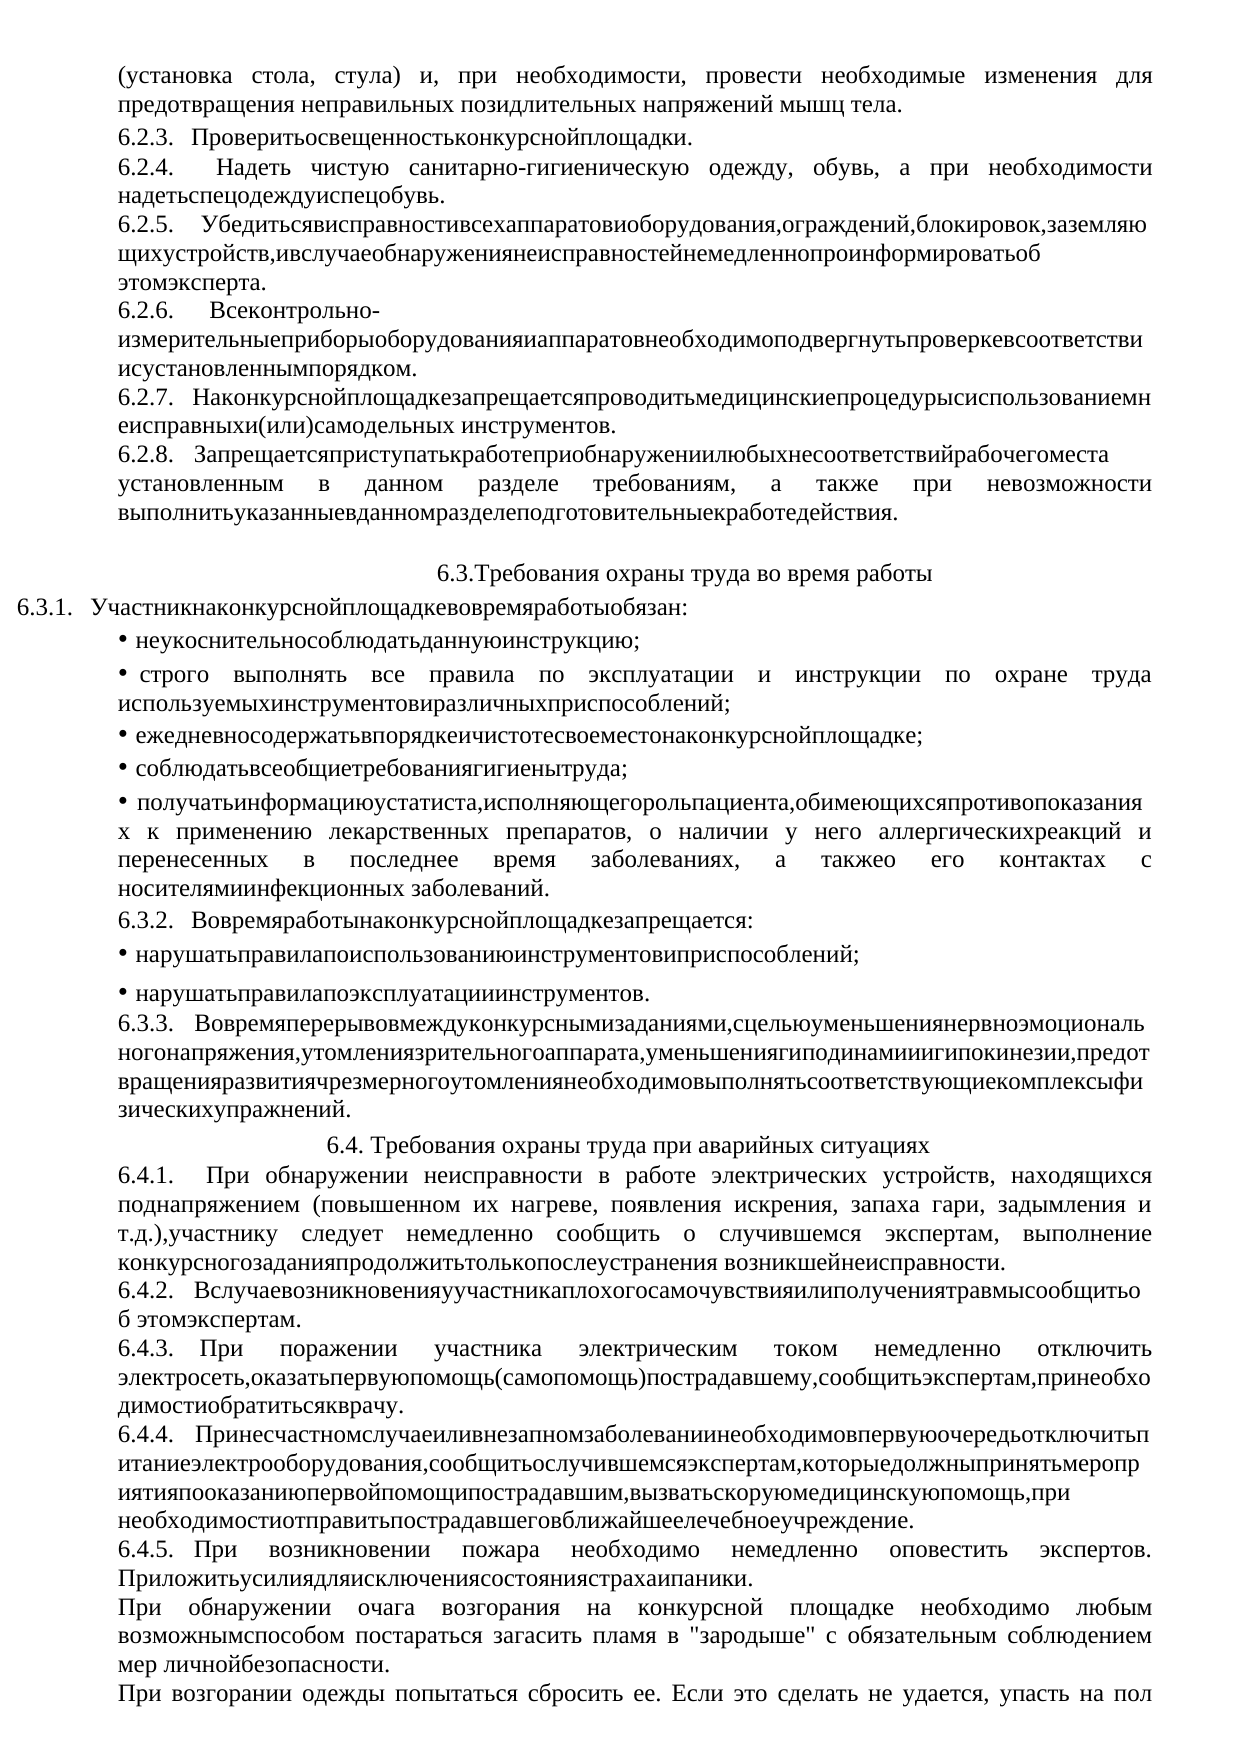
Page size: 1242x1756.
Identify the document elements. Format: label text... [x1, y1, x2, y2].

list Надеть чистую санитарно-гигиеническую одежду, обувь, а при необходимости надетьспецодеждуиспецобувь. [118, 152, 1153, 209]
list Запрещаетсяприступатькработеприобнаружениилюбыхнесоответствийрабочегоместа установленным в данном разделе требованиям, а также при невозможности выполнитьуказанныевданномразделеподготовительныекработедействия. [118, 439, 1153, 525]
text 6.4. Требования охраны труда при аварийных ситуациях [326, 1131, 1235, 1159]
list Вовремяперерывовмеждуконкурснымизаданиями,сцельюуменьшениянервноэмоциональногонапряжения,утомлениязрительногоаппарата,уменьшениягиподинамииигипокинезии,предотвращенияразвитиячрезмерногоутомлениянеобходимовыполнятьсоответствующиекомплексыфизическихупражнений. [118, 1008, 1153, 1123]
list соблюдатьвсеобщиетребованиягигиенытруда; [118, 750, 1235, 783]
list Участникнаконкурснойплощадкевовремяработыобязан: [17, 592, 942, 620]
list Проверитьосвещенностьконкурснойплощадки. [118, 122, 1235, 150]
list При обнаружении неисправности в работе электрических устройств, находящихся поднапряжением (повышенном их нагреве, появления искрения, запаха гари, задымления и т.д.),участнику следует немедленно сообщить о случившемся экспертам, выполнение конкурсногозаданияпродолжитьтолькопослеустранения возникшейнеисправности. [118, 1161, 1153, 1276]
list ежедневносодержатьвпорядкеичистотесвоеместонаконкурснойплощадке; [118, 717, 1235, 750]
list нарушатьправилапоэксплуатацииинструментов. [118, 975, 1235, 1008]
list строго выполнять все правила по эксплуатации и инструкции по охране труда используемыхинструментовиразличныхприспособлений; [118, 656, 1153, 717]
list Вслучаевозникновенияуучастникаплохогосамочувствияилиполучениятравмысообщитьоб этомэкспертам. [118, 1276, 1152, 1333]
text При обнаружении очага возгорания на конкурсной площадке необходимо любым возможнымспособом постараться загасить пламя в "зародыше" с обязательным соблюдением мер личнойбезопасности. [118, 1592, 1153, 1678]
list Убедитьсявисправностивсехаппаратовиоборудования,ограждений,блокировок,заземляющихустройств,ивслучаеобнаружениянеисправностейнемедленнопроинформироватьоб этомэксперта. [118, 209, 1154, 295]
list При поражении участника электрическим током немедленно отключить электросеть,оказатьпервуюпомощь(самопомощь)пострадавшему,сообщитьэкспертам,принеобходимостиобратитьсякврачу. [118, 1333, 1153, 1419]
list нарушатьправилапоиспользованиюинструментовиприспособлений; [118, 935, 1235, 969]
list неукоснительнособлюдатьданнуюинструкцию; [118, 621, 1235, 655]
text (установка стола, стула) и, при необходимости, провести необходимые изменения для предотвращения неправильных позидлительных напряжений мышц тела. [118, 60, 1153, 118]
list Вовремяработынаконкурснойплощадкезапрещается: [118, 905, 1235, 934]
list получатьинформациюустатиста,исполняющегорольпациента,обимеющихсяпротивопоказаниях к применению лекарственных препаратов, о наличии у него аллергическихреакций и перенесенных в последнее время заболеваниях, а такжео его контактах с носителямиинфекционных заболеваний. [118, 784, 1153, 902]
text 6.3.Требования охраны труда во время работы [17, 558, 933, 587]
list Принесчастномслучаеиливнезапномзаболеваниинеобходимовпервуюочередьотключитьпитаниеэлектрооборудования,сообщитьослучившемсяэкспертам,которыедолжныпринятьмероприятияпооказаниюпервойпомощипострадавшим,вызватьскоруюмедицинскуюпомощь,при необходимостиотправитьпострадавшеговближайшеелечебноеучреждение. [118, 1419, 1153, 1534]
list Наконкурснойплощадкезапрещаетсяпроводитьмедицинскиепроцедурысиспользованиемнеисправныхи(или)самодельных инструментов. [118, 382, 1153, 439]
list При возникновении пожара необходимо немедленно оповестить экспертов. Приложитьусилиядляисключениясостояниястрахаипаники. [118, 1534, 1153, 1592]
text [118, 1678, 1153, 1707]
list Всеконтрольно-измерительныеприборыоборудованияиаппаратовнеобходимоподвергнутьпроверкевсоответствиисустановленнымпорядком. [118, 295, 1153, 382]
